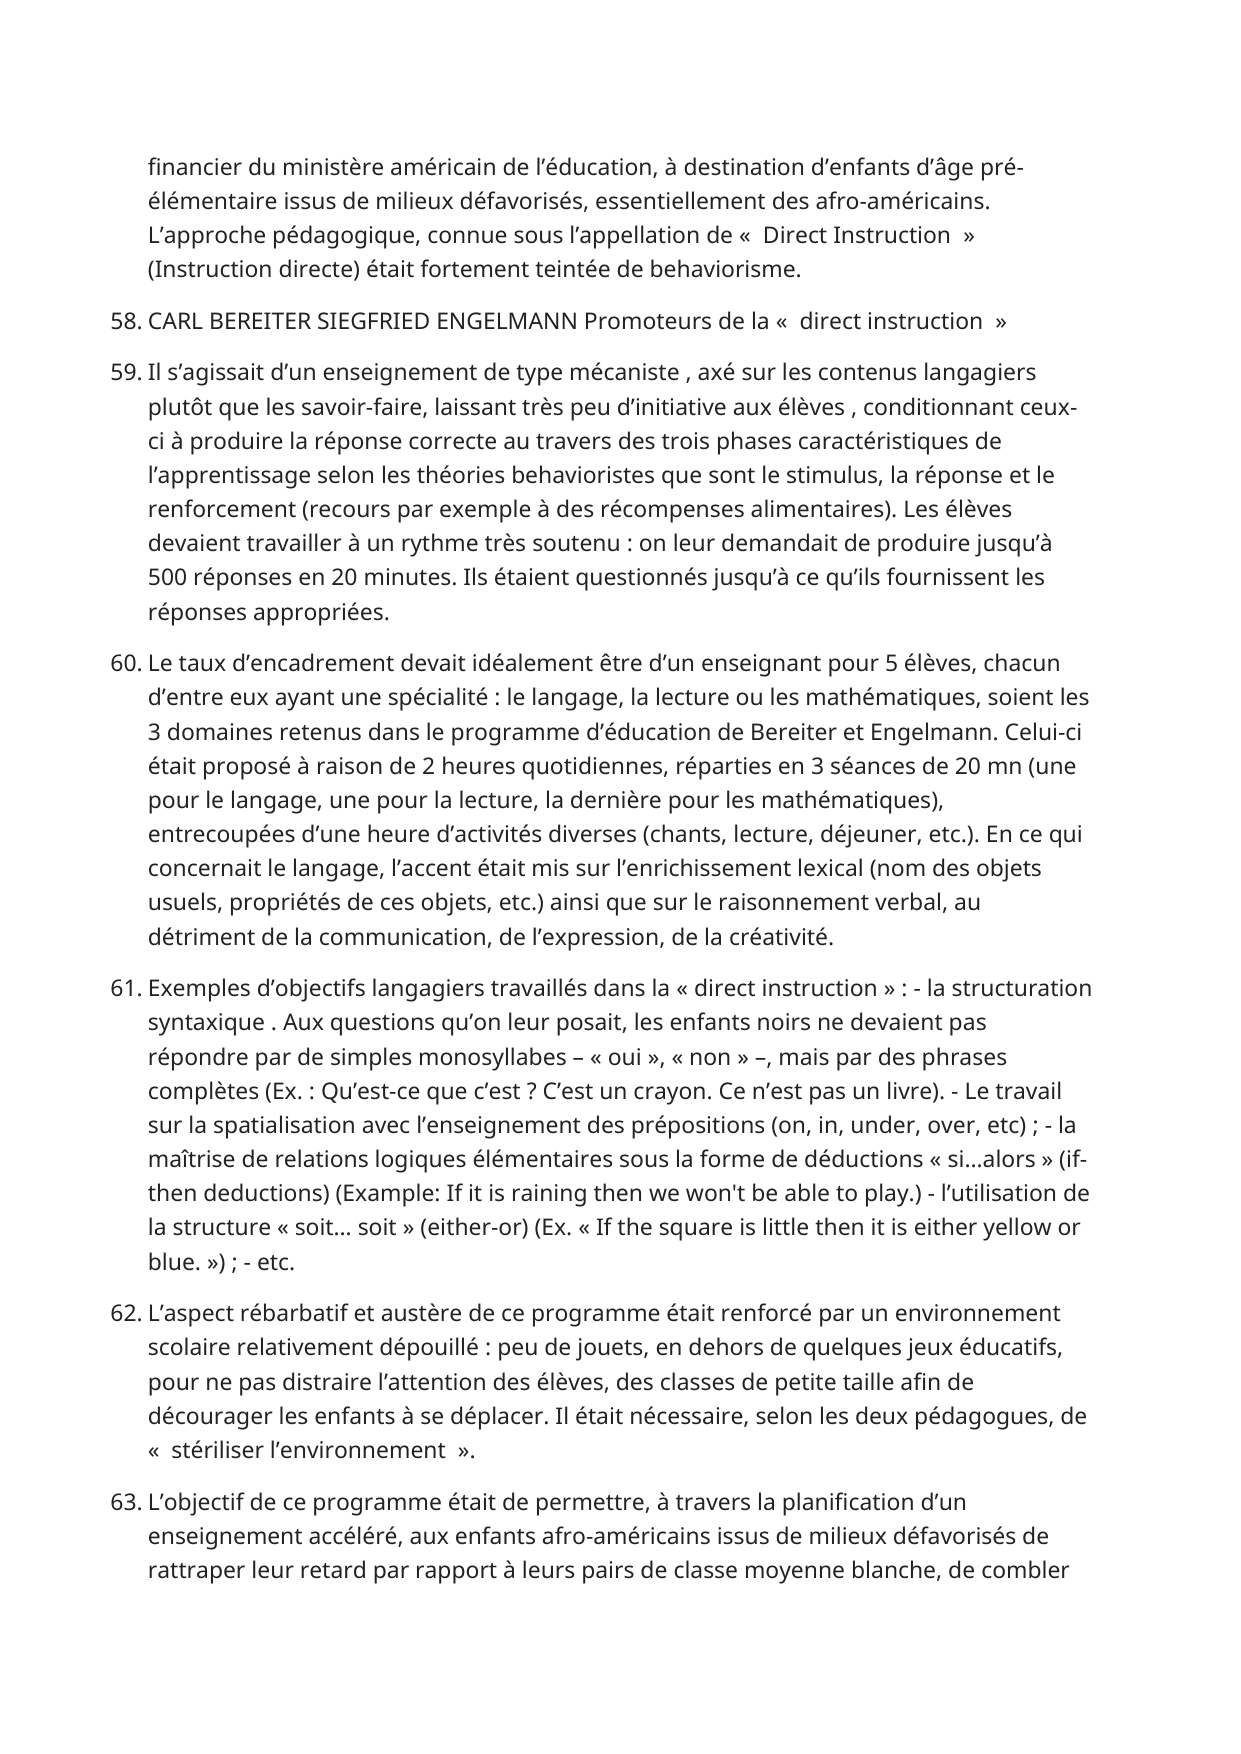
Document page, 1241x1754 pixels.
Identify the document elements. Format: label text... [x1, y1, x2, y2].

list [110, 148, 1093, 284]
list Il s’agissait d’un enseignement de type mécaniste , axé sur les contenus langagiers plutôt que les savoir-faire, laissant très peu d’initiative aux élèves , conditionnant ceux-ci à produire la réponse correcte au travers des trois phases caractéristiques de l’apprentissage selon les théories behavioristes que sont le stimulus, la réponse et le renforcement (recours par exemple à des récompenses alimentaires). Les élèves devaient travailler à un rythme très soutenu : on leur demandait de produire jusqu’à 500 réponses en 20 minutes. Ils étaient questionnés jusqu’à ce qu’ils fournissent les réponses appropriées. [110, 353, 1093, 627]
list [110, 1483, 1093, 1585]
list Le taux d’encadrement devait idéalement être d’un enseignant pour 5 élèves, chacun d’entre eux ayant une spécialité : le langage, la lecture ou les mathématiques, soient les 3 domaines retenus dans le programme d’éducation de Bereiter et Engelmann. Celui-ci était proposé à raison de 2 heures quotidiennes, réparties en 3 séances de 20 mn (une pour le langage, une pour la lecture, la dernière pour les mathématiques), entrecoupées d’une heure d’activités diverses (chants, lecture, déjeuner, etc.). En ce qui concernait le langage, l’accent était mis sur l’enrichissement lexical (nom des objets usuels, propriétés de ces objets, etc.) ainsi que sur le raisonnement verbal, au détriment de la communication, de l’expression, de la créativité. [110, 644, 1093, 952]
list CARL BEREITER SIEGFRIED ENGELMANN Promoteurs de la « direct instruction » [110, 302, 1093, 336]
list Exemples d’objectifs langagiers travaillés dans la « direct instruction » : - la structuration syntaxique . Aux questions qu’on leur posait, les enfants noirs ne devaient pas répondre par de simples monosyllabes – « oui », « non » –, mais par des phrases complètes (Ex. : Qu’est-ce que c’est ? C’est un crayon. Ce n’est pas un livre). - Le travail sur la spatialisation avec l’enseignement des prépositions (on, in, under, over, etc) ; - la maîtrise de relations logiques élémentaires sous la forme de déductions « si…alors » (if-then deductions) (Example: If it is raining then we won't be able to play.) - l’utilisation de la structure « soit… soit » (either-or) (Ex. « If the square is little then it is either yellow or blue. ») ; - etc. [110, 969, 1093, 1277]
list L’aspect rébarbatif et austère de ce programme était renforcé par un environnement scolaire relativement dépouillé : peu de jouets, en dehors de quelques jeux éducatifs, pour ne pas distraire l’attention des élèves, des classes de petite taille afin de décourager les enfants à se déplacer. Il était nécessaire, selon les deux pédagogues, de « stériliser l’environnement ». [110, 1294, 1093, 1465]
